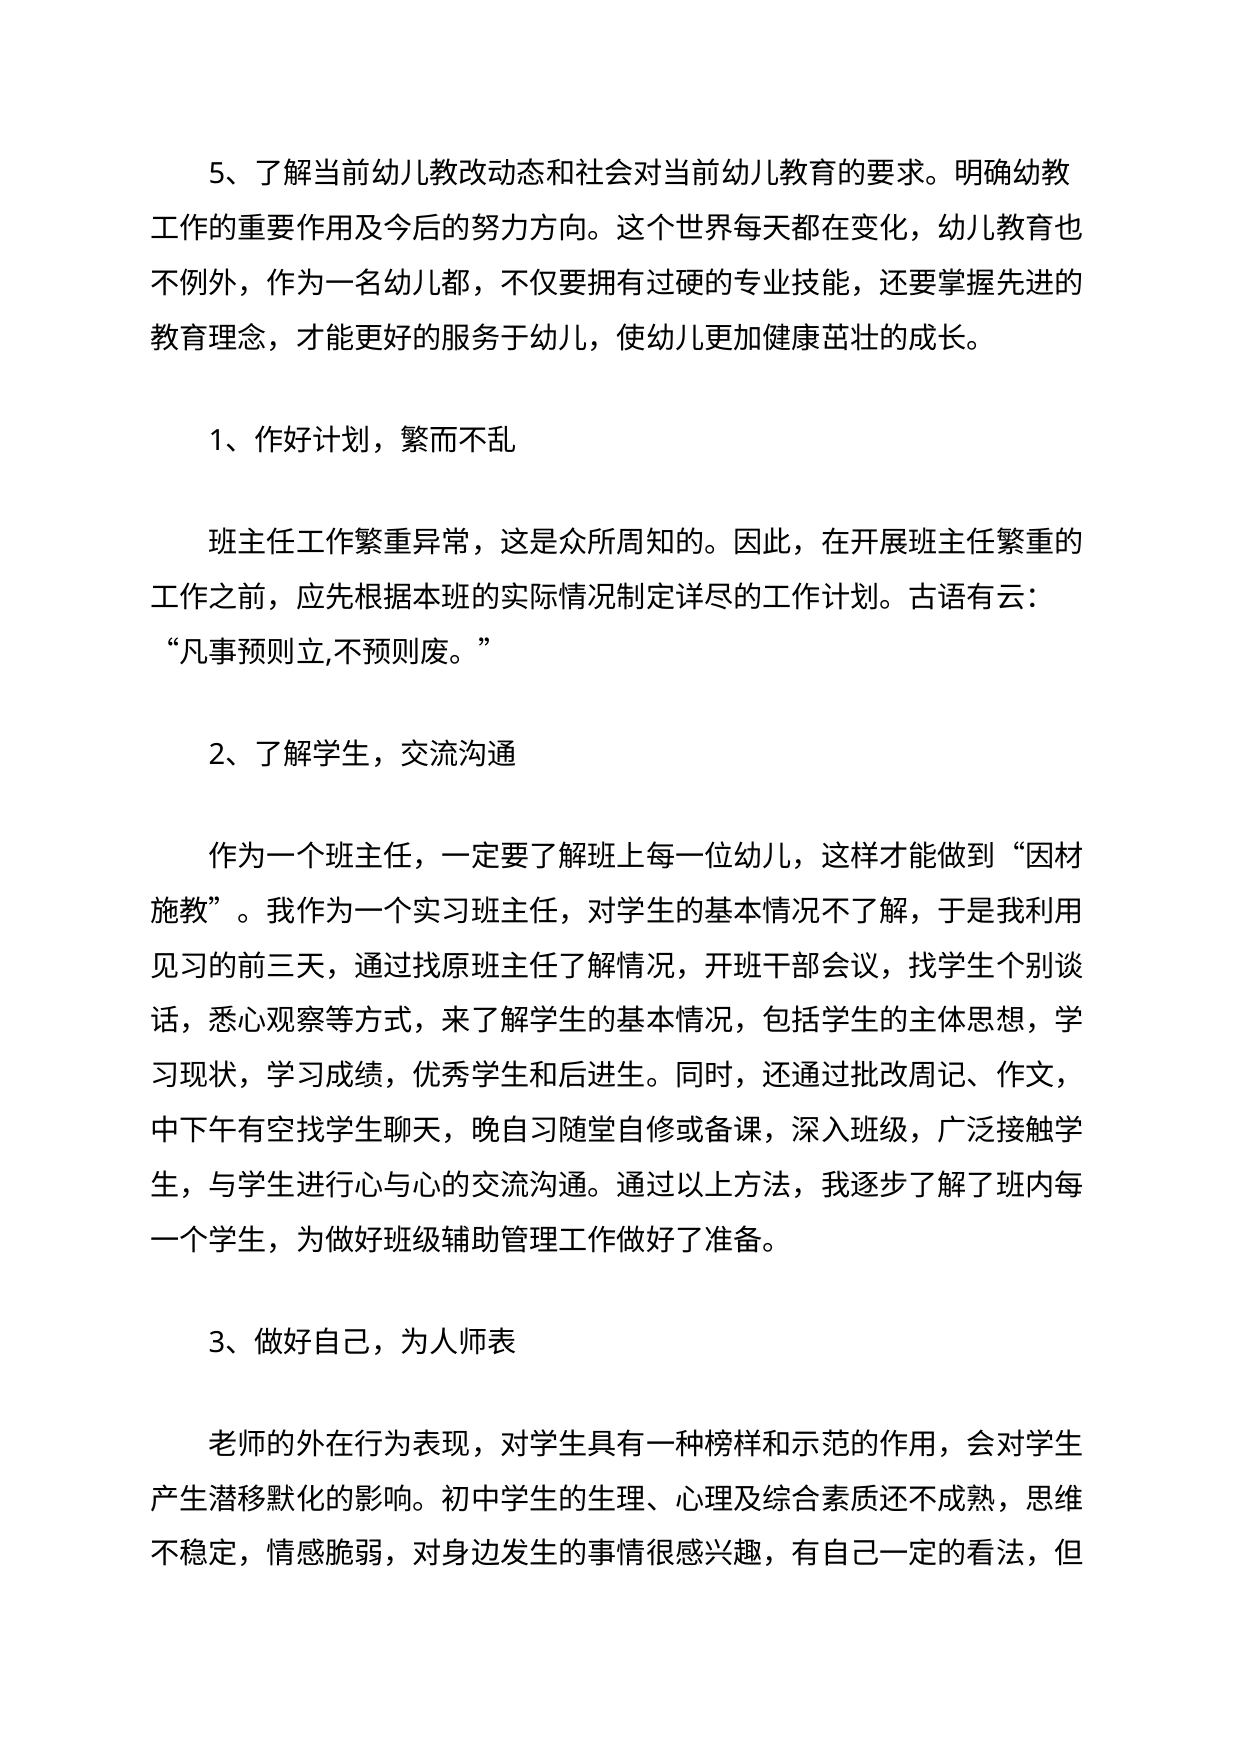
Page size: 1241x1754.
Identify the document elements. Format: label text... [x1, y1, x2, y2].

text 作为一个班主任，一定要了解班上每一位幼儿，这样才能做到“因材施教”。我作为一个实习班主任，对学生的基本情况不了解，于是我利用见习的前三天，通过找原班主任了解情况，开班干部会议，找学生个别谈话，悉心观察等方式，来了解学生的基本情况，包括学生的主体思想，学习现状，学习成绩，优秀学生和后进生。同时，还通过批改周记、作文，中下午有空找学生聊天，晚自习随堂自修或备课，深入班级，广泛接触学生，与学生进行心与心的交流沟通。通过以上方法，我逐步了解了班内每一个学生，为做好班级辅助管理工作做好了准备。 [150, 832, 1090, 1259]
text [150, 1420, 1090, 1572]
text 1、作好计划，繁而不乱 [150, 417, 1090, 459]
text 3、做好自己，为人师表 [150, 1318, 1090, 1361]
text 班主任工作繁重异常，这是众所周知的。因此，在开展班主任繁重的工作之前，应先根据本班的实际情况制定详尽的工作计划。古语有云：“凡事预则立,不预则废。” [150, 518, 1090, 671]
text 2、了解学生，交流沟通 [150, 730, 1090, 773]
text 5、了解当前幼儿教改动态和社会对当前幼儿教育的要求。明确幼教工作的重要作用及今后的努力方向。这个世界每天都在变化，幼儿教育也不例外，作为一名幼儿都，不仅要拥有过硬的专业技能，还要掌握先进的教育理念，才能更好的服务于幼儿，使幼儿更加健康茁壮的成长。 [150, 150, 1090, 357]
